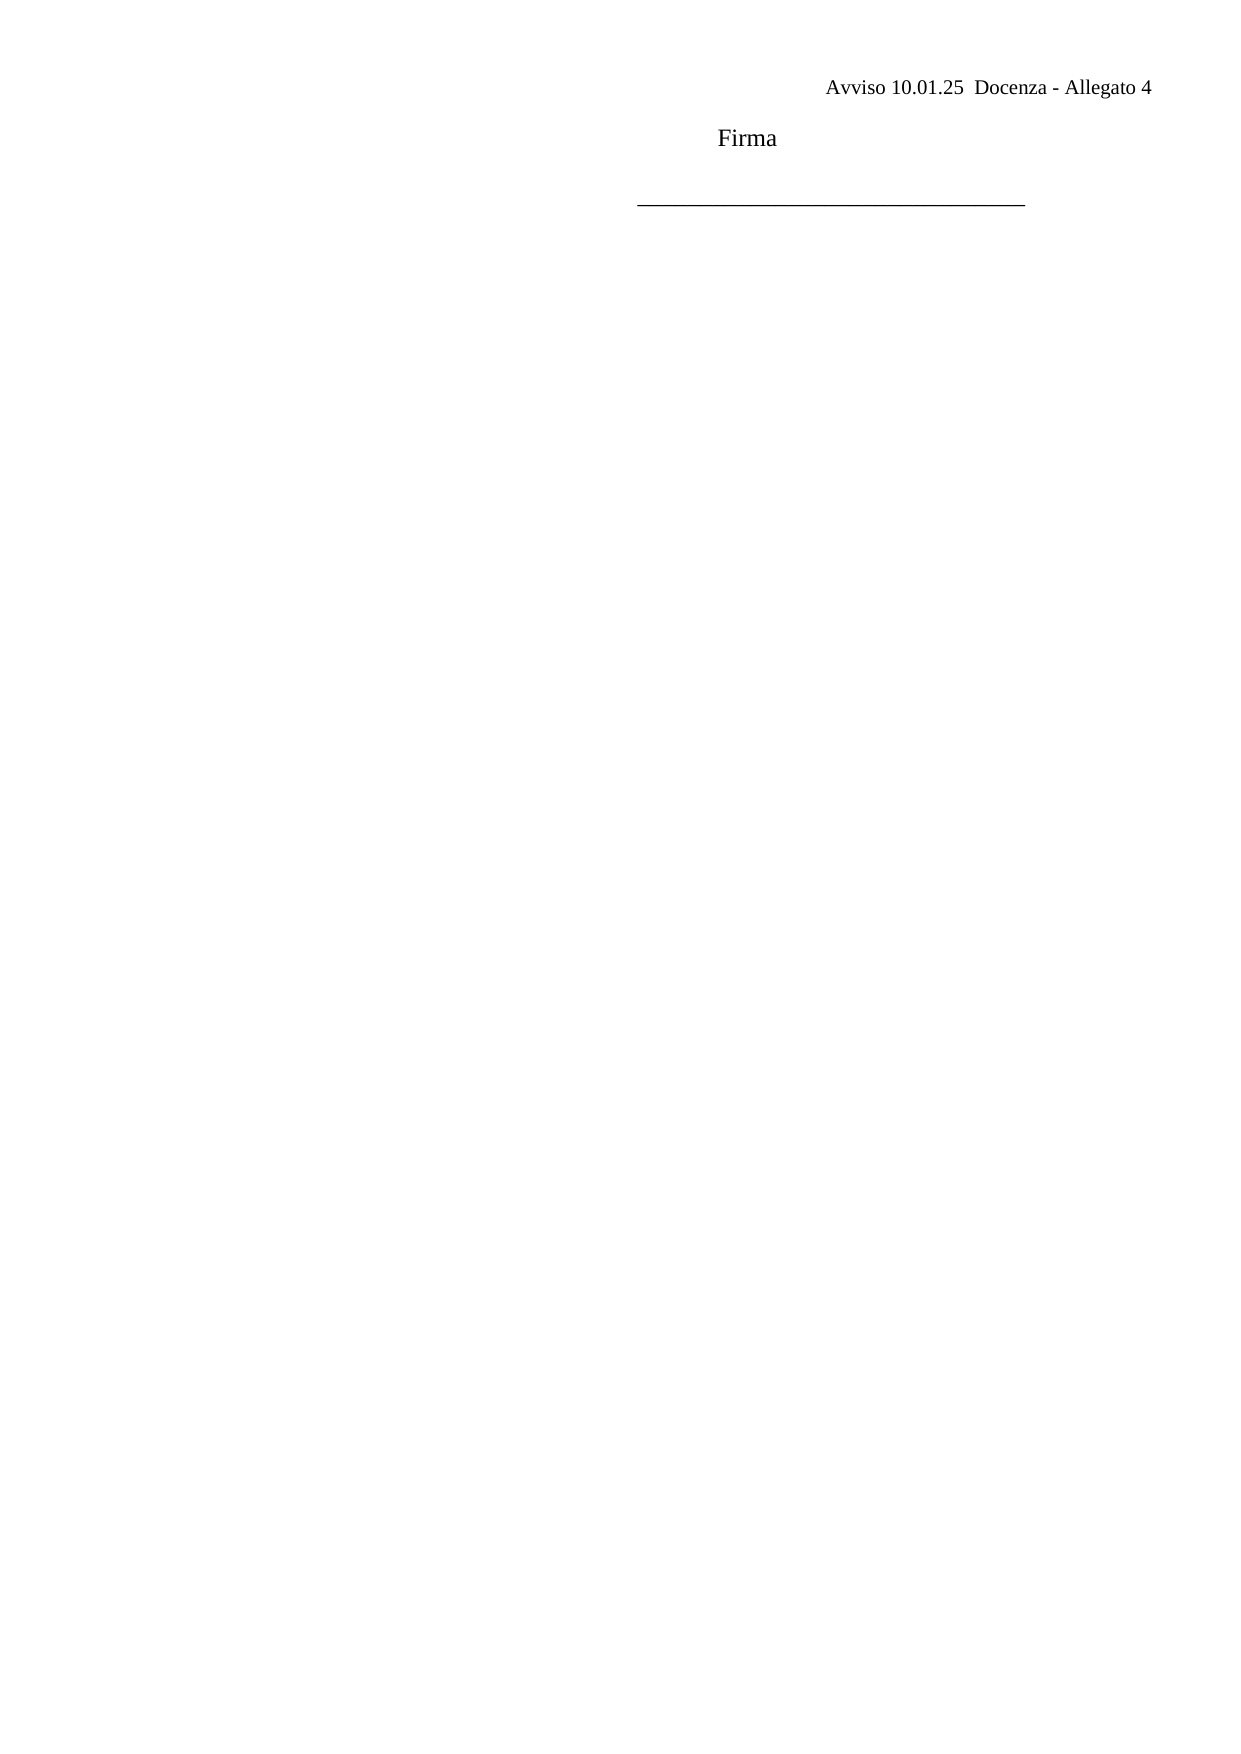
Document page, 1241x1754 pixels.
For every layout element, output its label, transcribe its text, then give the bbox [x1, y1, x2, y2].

text Firma [112, 123, 1152, 152]
text _______________________________ [112, 181, 1152, 209]
